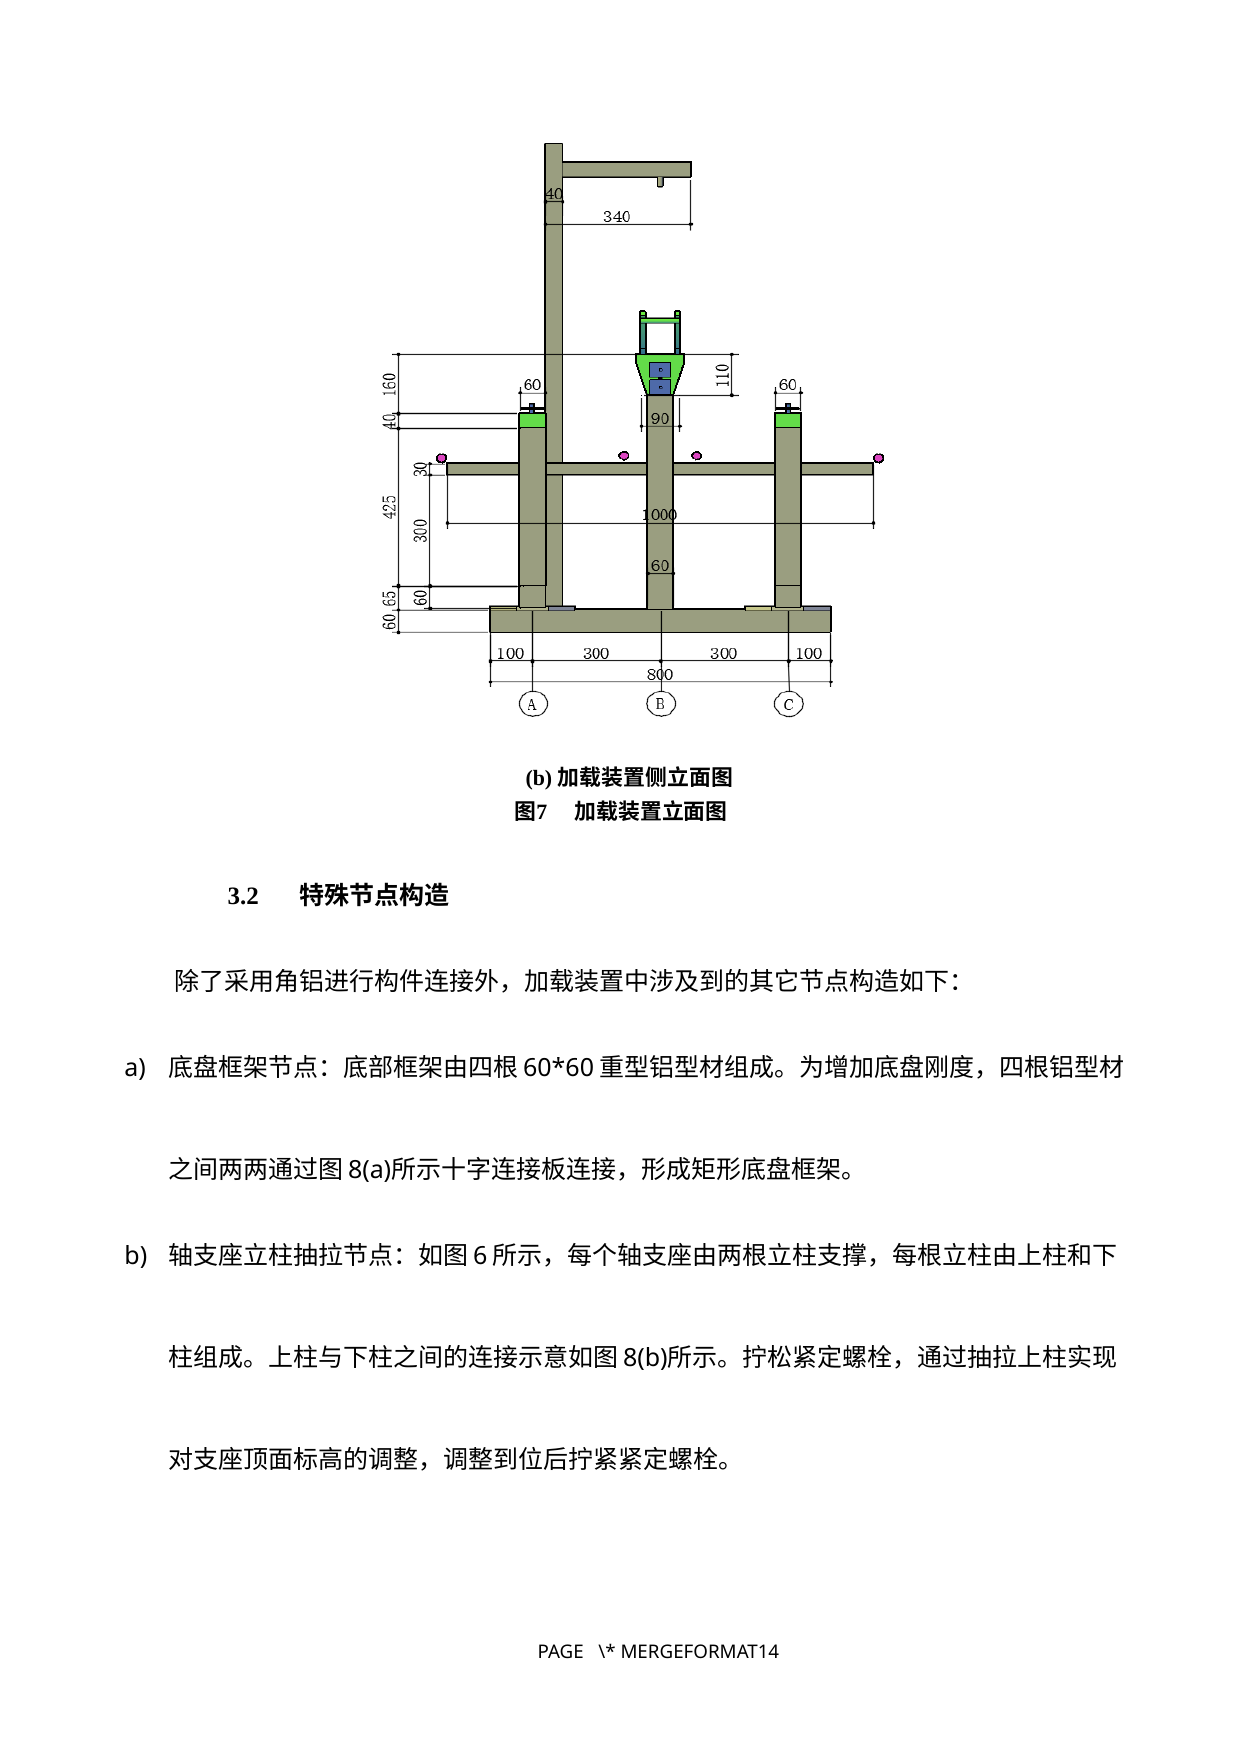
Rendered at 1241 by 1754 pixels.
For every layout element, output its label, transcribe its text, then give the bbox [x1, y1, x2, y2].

subtitle 特殊节点构造 [227, 859, 1134, 927]
picture [362, 133, 896, 725]
text 除了采用角铝进行构件连接外，加载装置中涉及到的其它节点构造如下： [124, 946, 1134, 1013]
text (b) 加载装置侧立面图 [124, 759, 1134, 793]
subtitle 加载装置立面图 [124, 793, 1134, 827]
